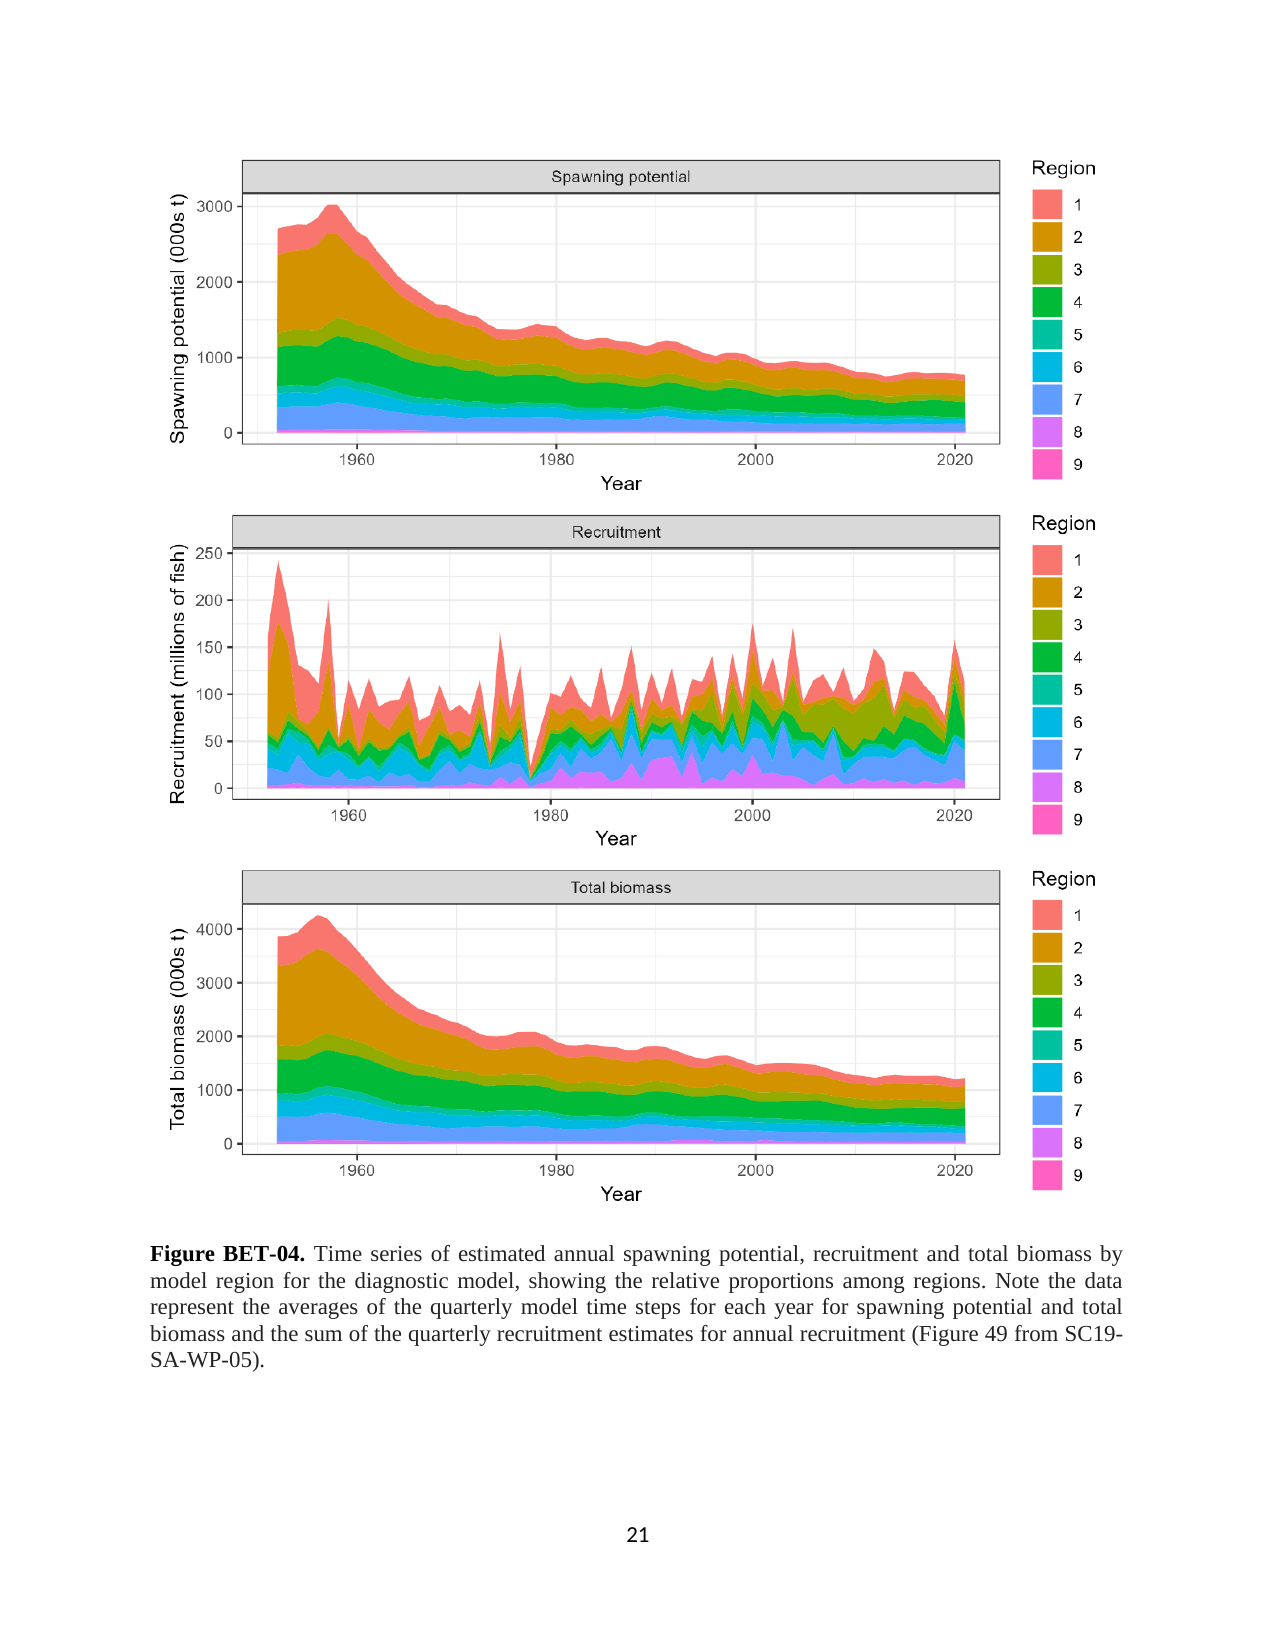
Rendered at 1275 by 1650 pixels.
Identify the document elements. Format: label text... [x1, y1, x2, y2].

picture [159, 150, 1116, 1215]
text Figure BET-04. Time series of estimated annual spawning potential, recruitment and total biomass by model region for the diagnostic model, showing the relative proportions among regions. Note the data represent the averages of the quarterly model time steps for each year for spawning potential and total biomass and the sum of the quarterly recruitment estimates for annual recruitment (Figure 49 from SC19-SA-WP-05). [150, 1241, 1125, 1372]
